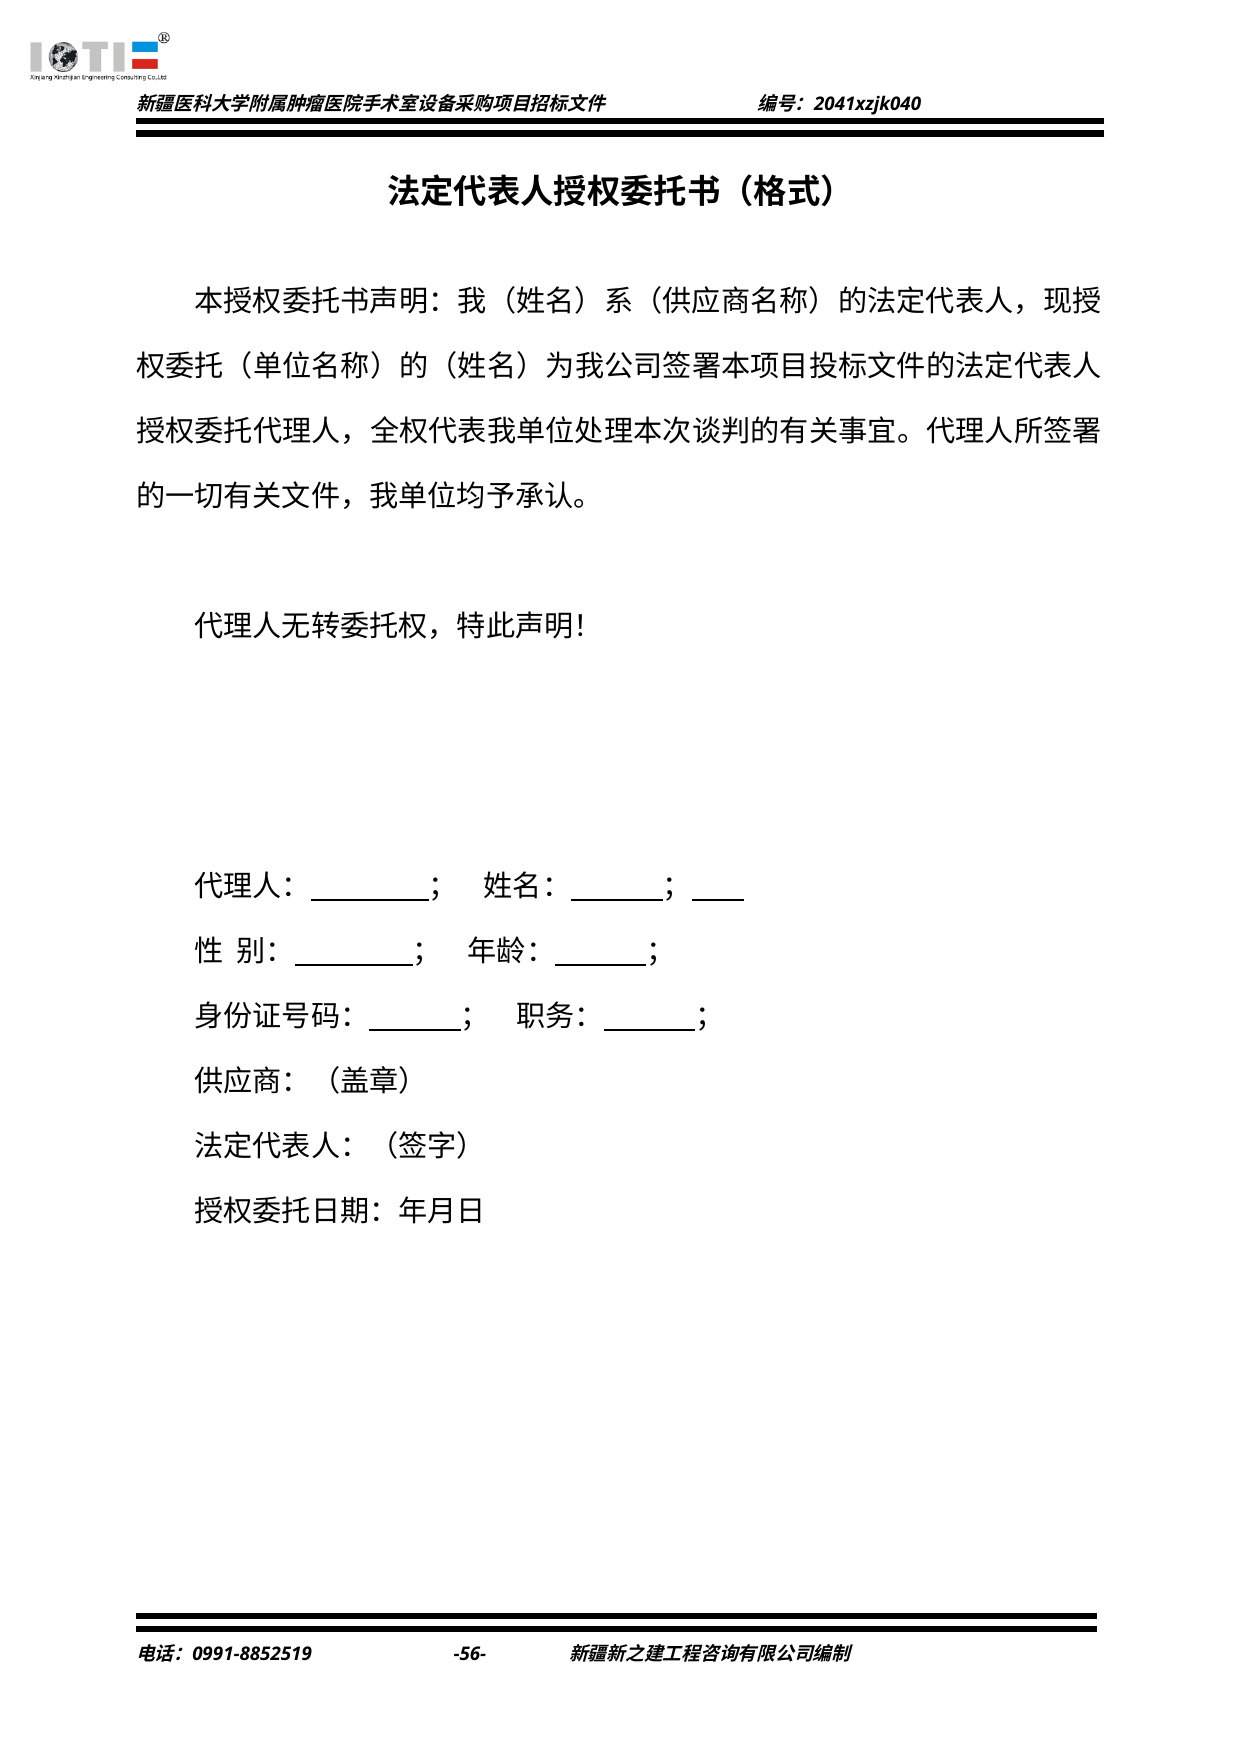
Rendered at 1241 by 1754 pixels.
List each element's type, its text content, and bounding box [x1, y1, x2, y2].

text 身份证号码： ； 职务： ； [136, 981, 1104, 1046]
subtitle 法定代表人授权委托书（格式） [136, 156, 1104, 221]
text 法定代表人：（签字） [136, 1111, 1104, 1176]
text 性 别： ； 年龄： ； [136, 916, 1104, 981]
text 代理人无转委托权，特此声明！ [136, 591, 1104, 656]
picture [25, 28, 172, 87]
text 授权委托日期：年月日 [136, 1176, 1104, 1241]
text 供应商：（盖章） [136, 1046, 1104, 1111]
text 代理人： ； 姓名： ； [136, 851, 1104, 916]
text 本授权委托书声明：我（姓名）系（供应商名称）的法定代表人，现授权委托（单位名称）的（姓名）为我公司签署本项目投标文件的法定代表人授权委托代理人，全权代表我单位处理本次谈判的有关事宜。代理人所签署的一切有关文件，我单位均予承认。 [136, 266, 1104, 526]
